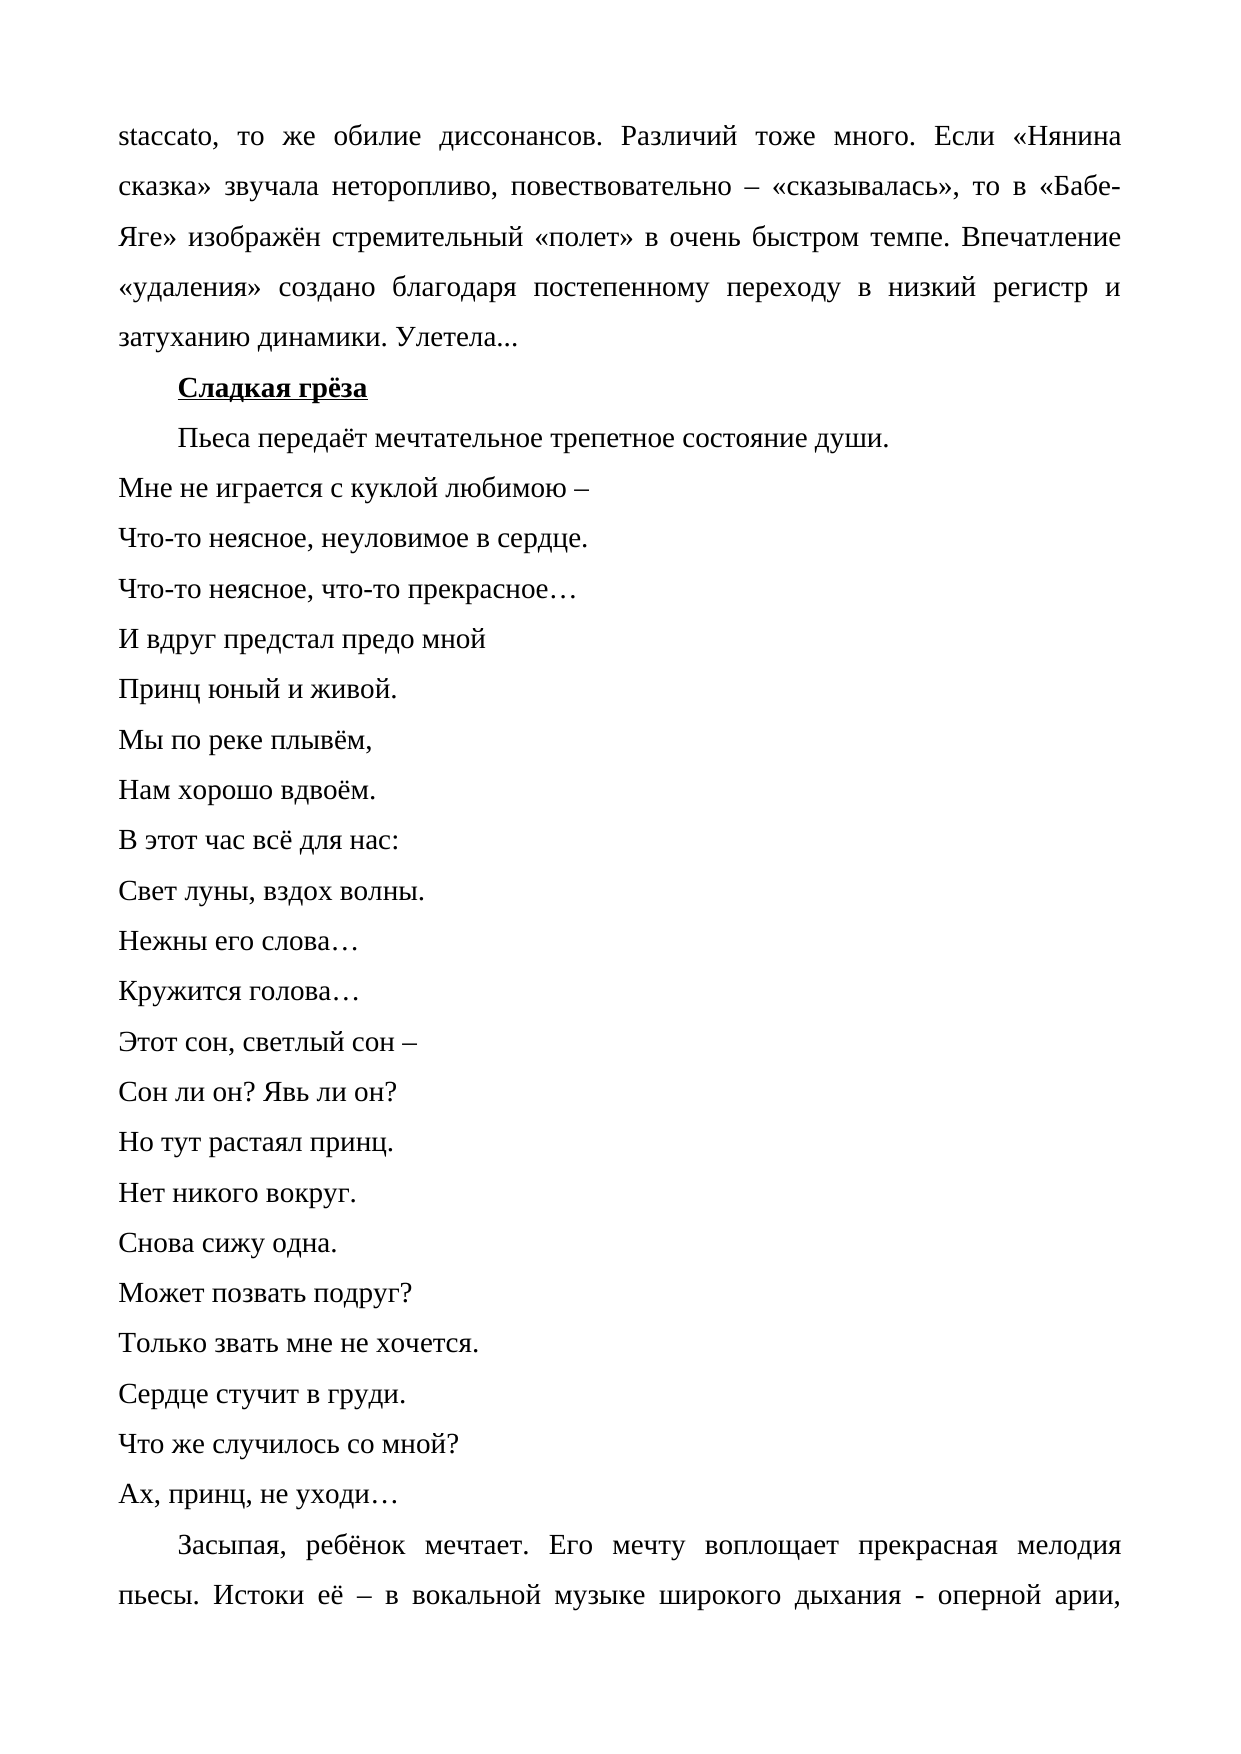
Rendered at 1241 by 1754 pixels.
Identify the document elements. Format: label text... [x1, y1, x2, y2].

text Но тут растаял принц. Нет никого вокруг. Снова сижу одна. Может позвать подруг? [118, 1124, 1122, 1309]
text Сладкая грёза [118, 370, 1122, 403]
text Мне не играется с куклой любимою – Что-то неясное, неуловимое в сердце. Что-то неясное, что-то прекрасное… И вдруг предстал предо мной Принц юный и живой. [118, 470, 1122, 705]
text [118, 118, 1122, 353]
text Мы по реке плывём, Нам хорошо вдвоём. В этот час всё для нас: Свет луны, вздох волны. [118, 722, 1122, 906]
text Нежны его слова… Кружится голова… Этот сон, светлый сон – Сон ли он? Явь ли он? [118, 923, 1122, 1108]
text Пьеса передаёт мечтательное трепетное состояние души. [118, 420, 1122, 453]
text Только звать мне не хочется. Сердце стучит в груди. Что же случилось со мной? Ах, принц, не уходи… [118, 1326, 1122, 1510]
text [118, 1527, 1122, 1611]
